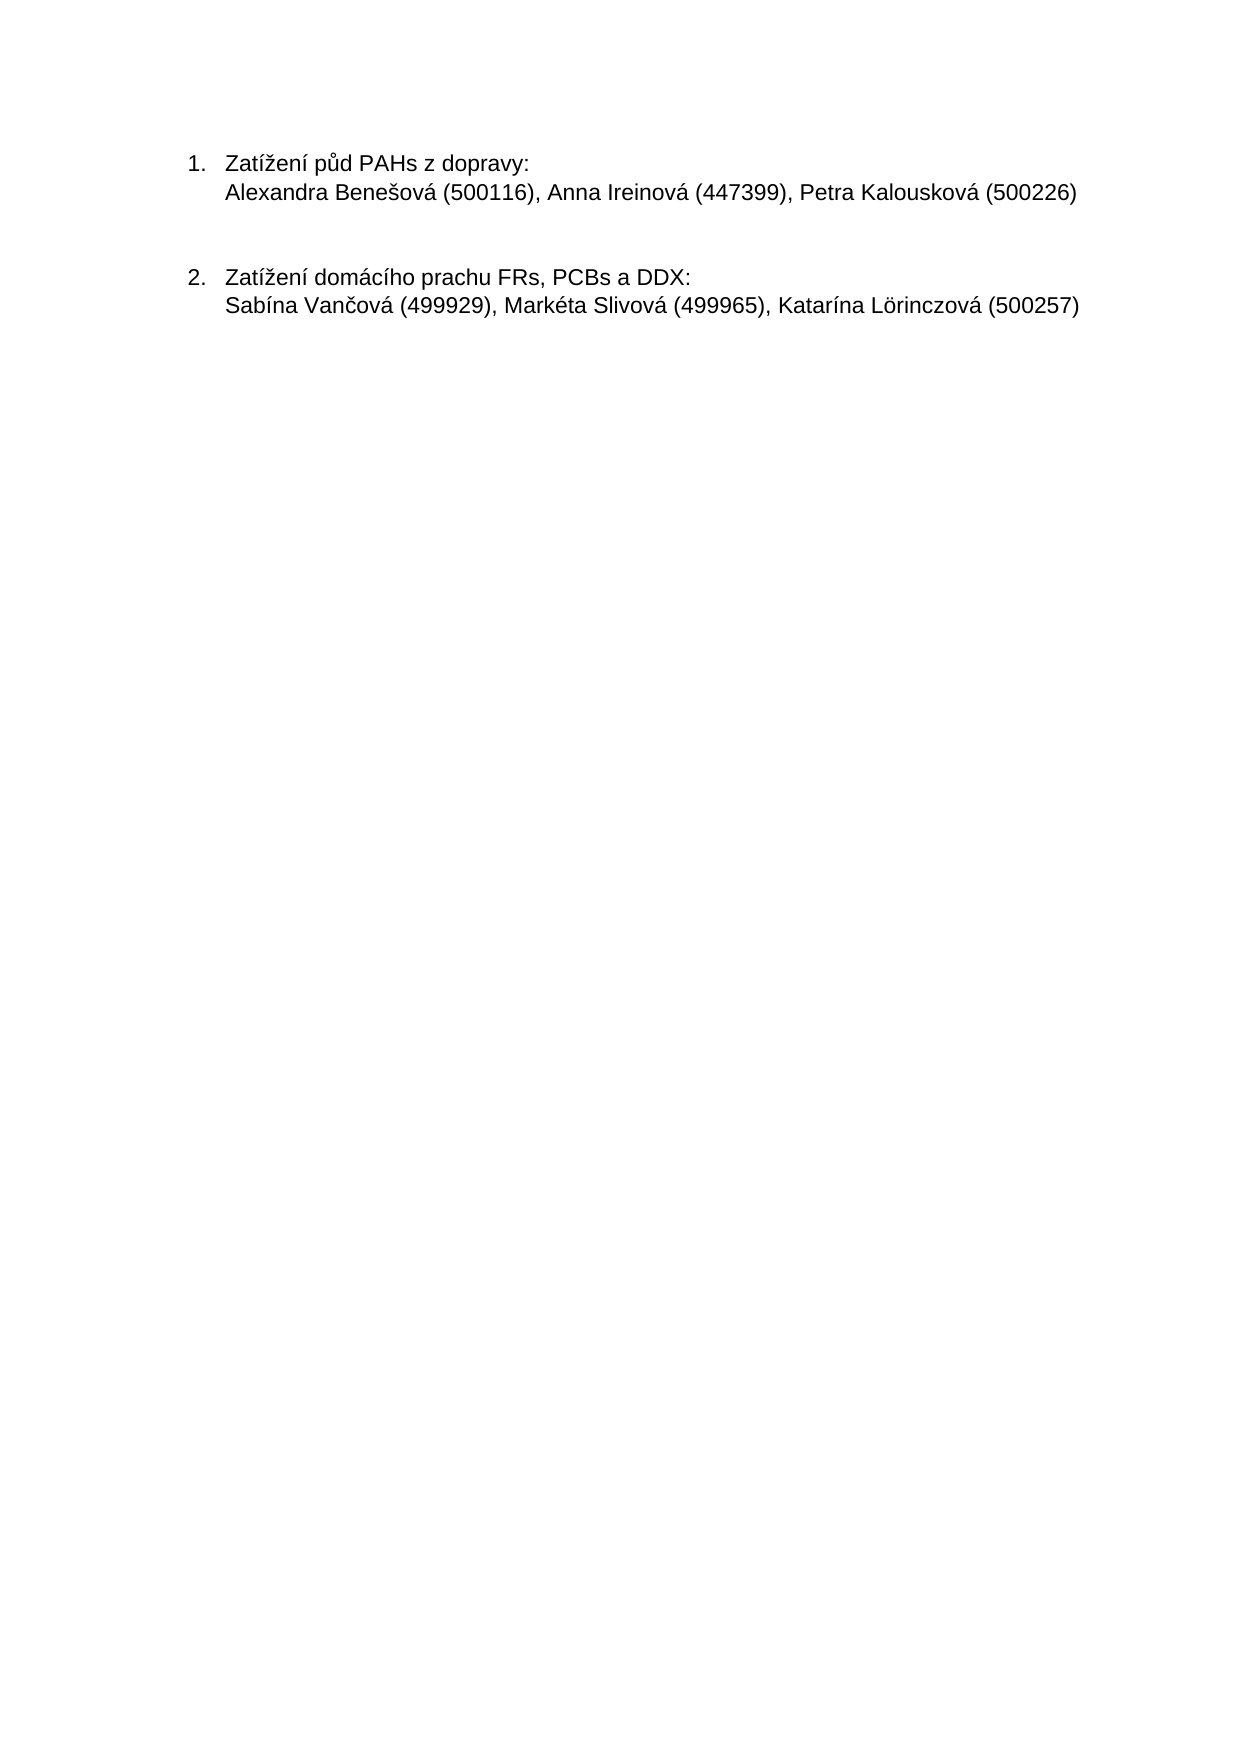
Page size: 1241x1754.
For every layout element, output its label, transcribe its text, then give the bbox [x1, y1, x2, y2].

list Alexandra Benešová (500116), Anna Ireinová (447399), Petra Kalousková (500226) [225, 178, 1090, 205]
list Sabína Vančová (499929), Markéta Slivová (499965), Katarína Lörinczová (500257) [225, 292, 1090, 318]
list Zatížení domácího prachu FRs, PCBs a DDX: [187, 264, 1090, 290]
list Zatížení půd PAHs z dopravy: [187, 150, 1090, 176]
